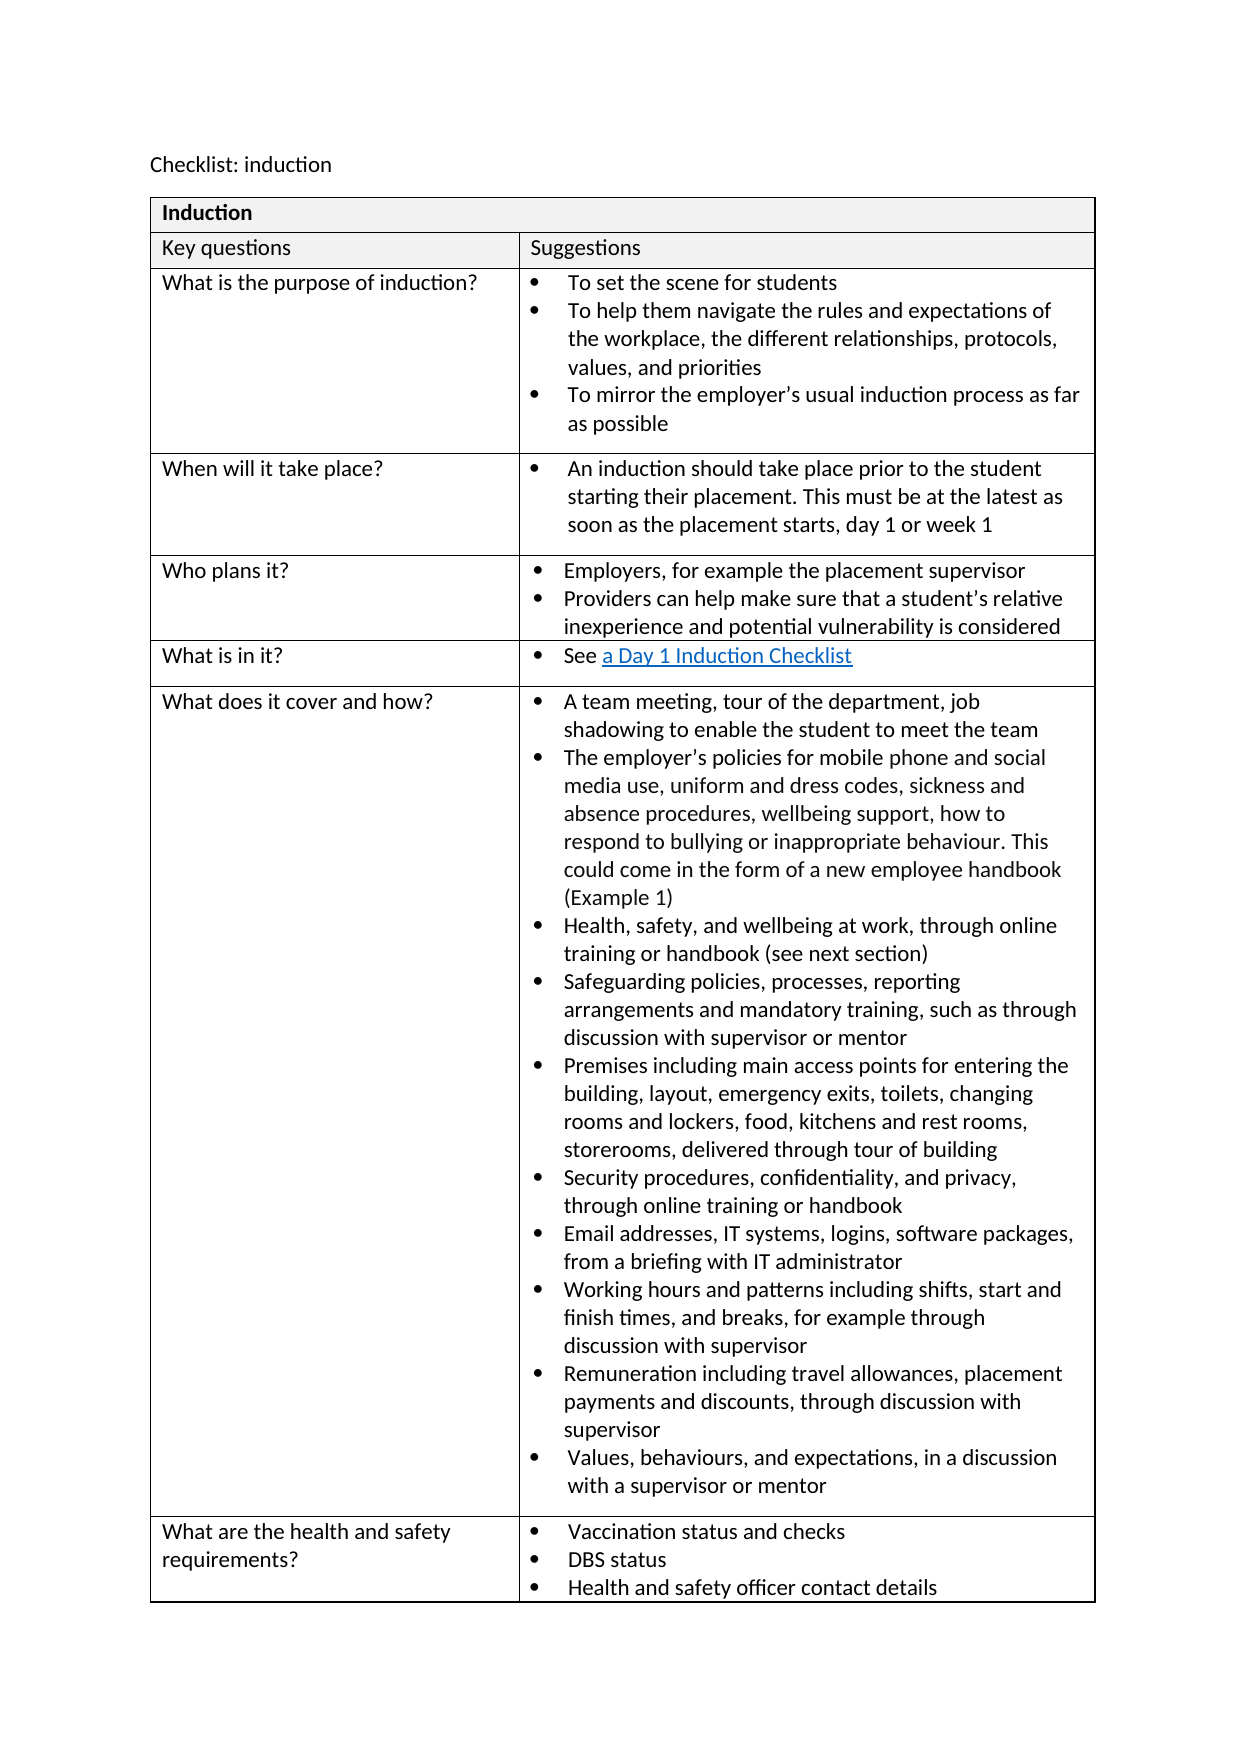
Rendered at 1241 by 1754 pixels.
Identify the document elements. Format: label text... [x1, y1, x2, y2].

table_cell See a Day 1 Induction Checklist [520, 641, 1094, 686]
table_cell Key questions [151, 233, 519, 267]
table_cell What does it cover and how? [151, 687, 519, 1516]
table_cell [151, 1517, 519, 1601]
text Checklist: induction [150, 150, 1090, 178]
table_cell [520, 1517, 1094, 1601]
table_header Induction [151, 198, 1094, 232]
table_cell An induction should take place prior to the student starting their placement. This must be at the latest as soon as the placement starts, day 1 or week 1 [520, 454, 1094, 555]
table_cell To set the scene for students To help them navigate the rules and expectations of the workplace, the different relationships, protocols, values, and priorities To mirror the employer’s usual induction process as far as possible [520, 269, 1094, 453]
table_cell A team meeting, tour of the department, job shadowing to enable the student to meet the team The employer’s policies for mobile phone and social media use, uniform and dress codes, sickness and absence procedures, wellbeing support, how to respond to bullying or inappropriate behaviour. This could come in the form of a new employee handbook (Example 1) Health, safety, and wellbeing at work, through online training or handbook (see next section) Safeguarding policies, processes, reporting arrangements and mandatory training, such as through discussion with supervisor or mentor Premises including main access points for entering the building, layout, emergency exits, toilets, changing rooms and lockers, food, kitchens and rest rooms, storerooms, delivered through tour of building Security procedures, confidentiality, and privacy, through online training or handbook Email addresses, IT systems, logins, software packages, from a briefing with IT administrator Working hours and patterns including shifts, start and finish times, and breaks, for example through discussion with supervisor Remuneration including travel allowances, placement payments and discounts, through discussion with supervisor Values, behaviours, and expectations, in a discussion with a supervisor or mentor [520, 687, 1094, 1516]
table_cell Who plans it? [151, 556, 519, 640]
table_cell What is in it? [151, 641, 519, 686]
table_cell What is the purpose of induction? [151, 269, 519, 453]
table_cell Suggestions [520, 233, 1094, 267]
table_cell Employers, for example the placement supervisor Providers can help make sure that a student’s relative inexperience and potential vulnerability is considered [520, 556, 1094, 640]
table_cell When will it take place? [151, 454, 519, 555]
